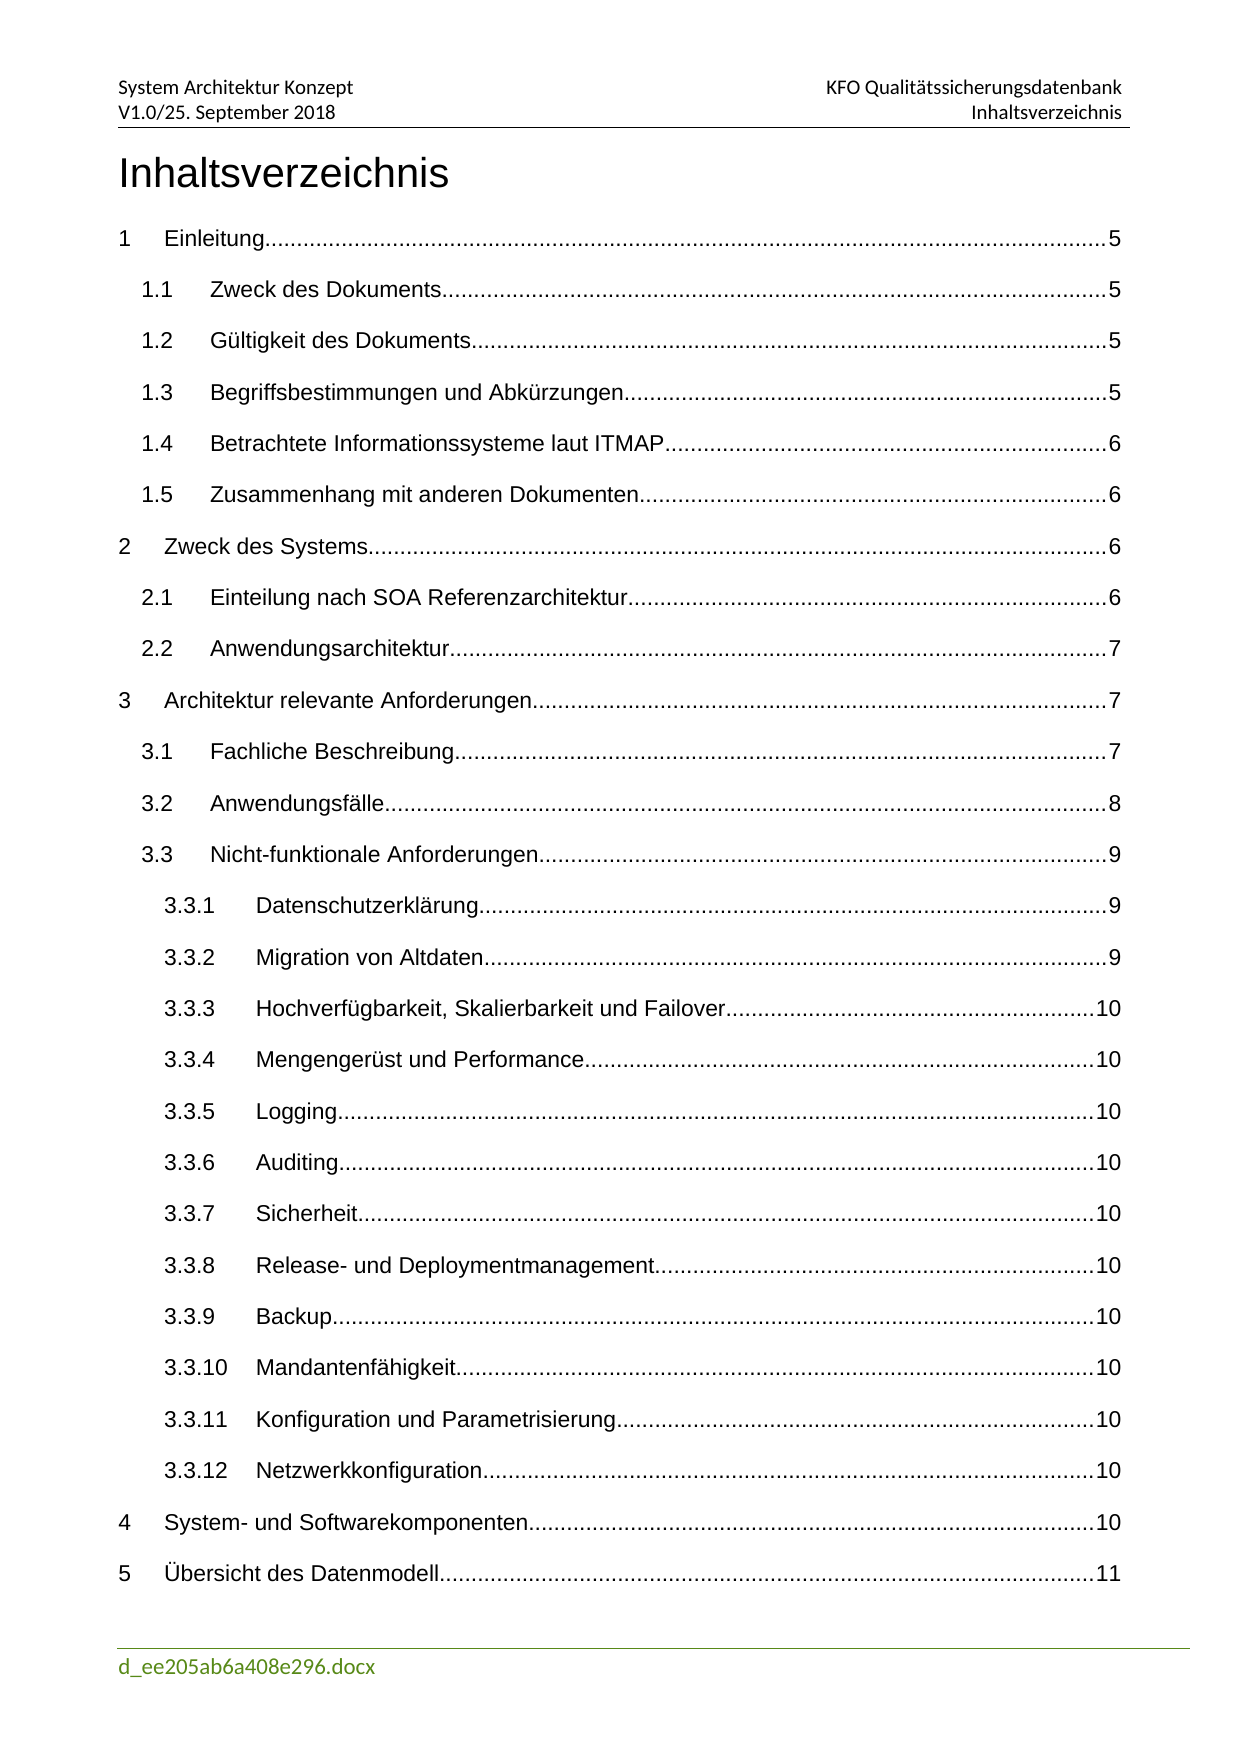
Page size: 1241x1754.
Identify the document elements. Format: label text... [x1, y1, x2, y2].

text 2.1 Einteilung nach SOA Referenzarchitektur 6 [141, 584, 1122, 610]
text 3.3.1 Datenschutzerklärung 9 [164, 892, 1122, 918]
text 1.5 Zusammenhang mit anderen Dokumenten 6 [141, 481, 1122, 508]
text 1.2 Gültigkeit des Dokuments 5 [141, 327, 1122, 354]
text 5 Übersicht des Datenmodell 11 [118, 1560, 1122, 1586]
text 2 Zweck des Systems 6 [118, 533, 1122, 559]
text 1.3 Begriffsbestimmungen und Abkürzungen 5 [141, 379, 1122, 405]
text Inhaltsverzeichnis [118, 149, 1122, 197]
text 3.3.11 Konfiguration und Parametrisierung 10 [164, 1406, 1122, 1432]
text 3.3 Nicht-funktionale Anforderungen 9 [141, 841, 1122, 867]
text 3.3.12 Netzwerkkonfiguration 10 [164, 1457, 1122, 1483]
text 3.3.3 Hochverfügbarkeit, Skalierbarkeit und Failover 10 [164, 995, 1122, 1021]
text 3.3.4 Mengengerüst und Performance 10 [164, 1046, 1122, 1073]
text 3.3.7 Sicherheit 10 [164, 1200, 1122, 1227]
text 4 System- und Softwarekomponenten 10 [118, 1508, 1122, 1535]
text 3.2 Anwendungsfälle 8 [141, 789, 1122, 816]
text 1.1 Zweck des Dokuments 5 [141, 276, 1122, 302]
text 3.1 Fachliche Beschreibung 7 [141, 738, 1122, 764]
text 3.3.10 Mandantenfähigkeit 10 [164, 1354, 1122, 1381]
text 1.4 Betrachtete Informationssysteme laut ITMAP 6 [141, 430, 1122, 456]
text 3 Architektur relevante Anforderungen 7 [118, 687, 1122, 713]
text 3.3.8 Release- und Deploymentmanagement 10 [164, 1252, 1122, 1278]
text 3.3.5 Logging 10 [164, 1098, 1122, 1124]
text 1 Einleitung 5 [118, 224, 1122, 251]
text 2.2 Anwendungsarchitektur 7 [141, 635, 1122, 662]
text 3.3.6 Auditing 10 [164, 1149, 1122, 1175]
text 3.3.2 Migration von Altdaten 9 [164, 943, 1122, 970]
text 3.3.9 Backup 10 [164, 1303, 1122, 1329]
